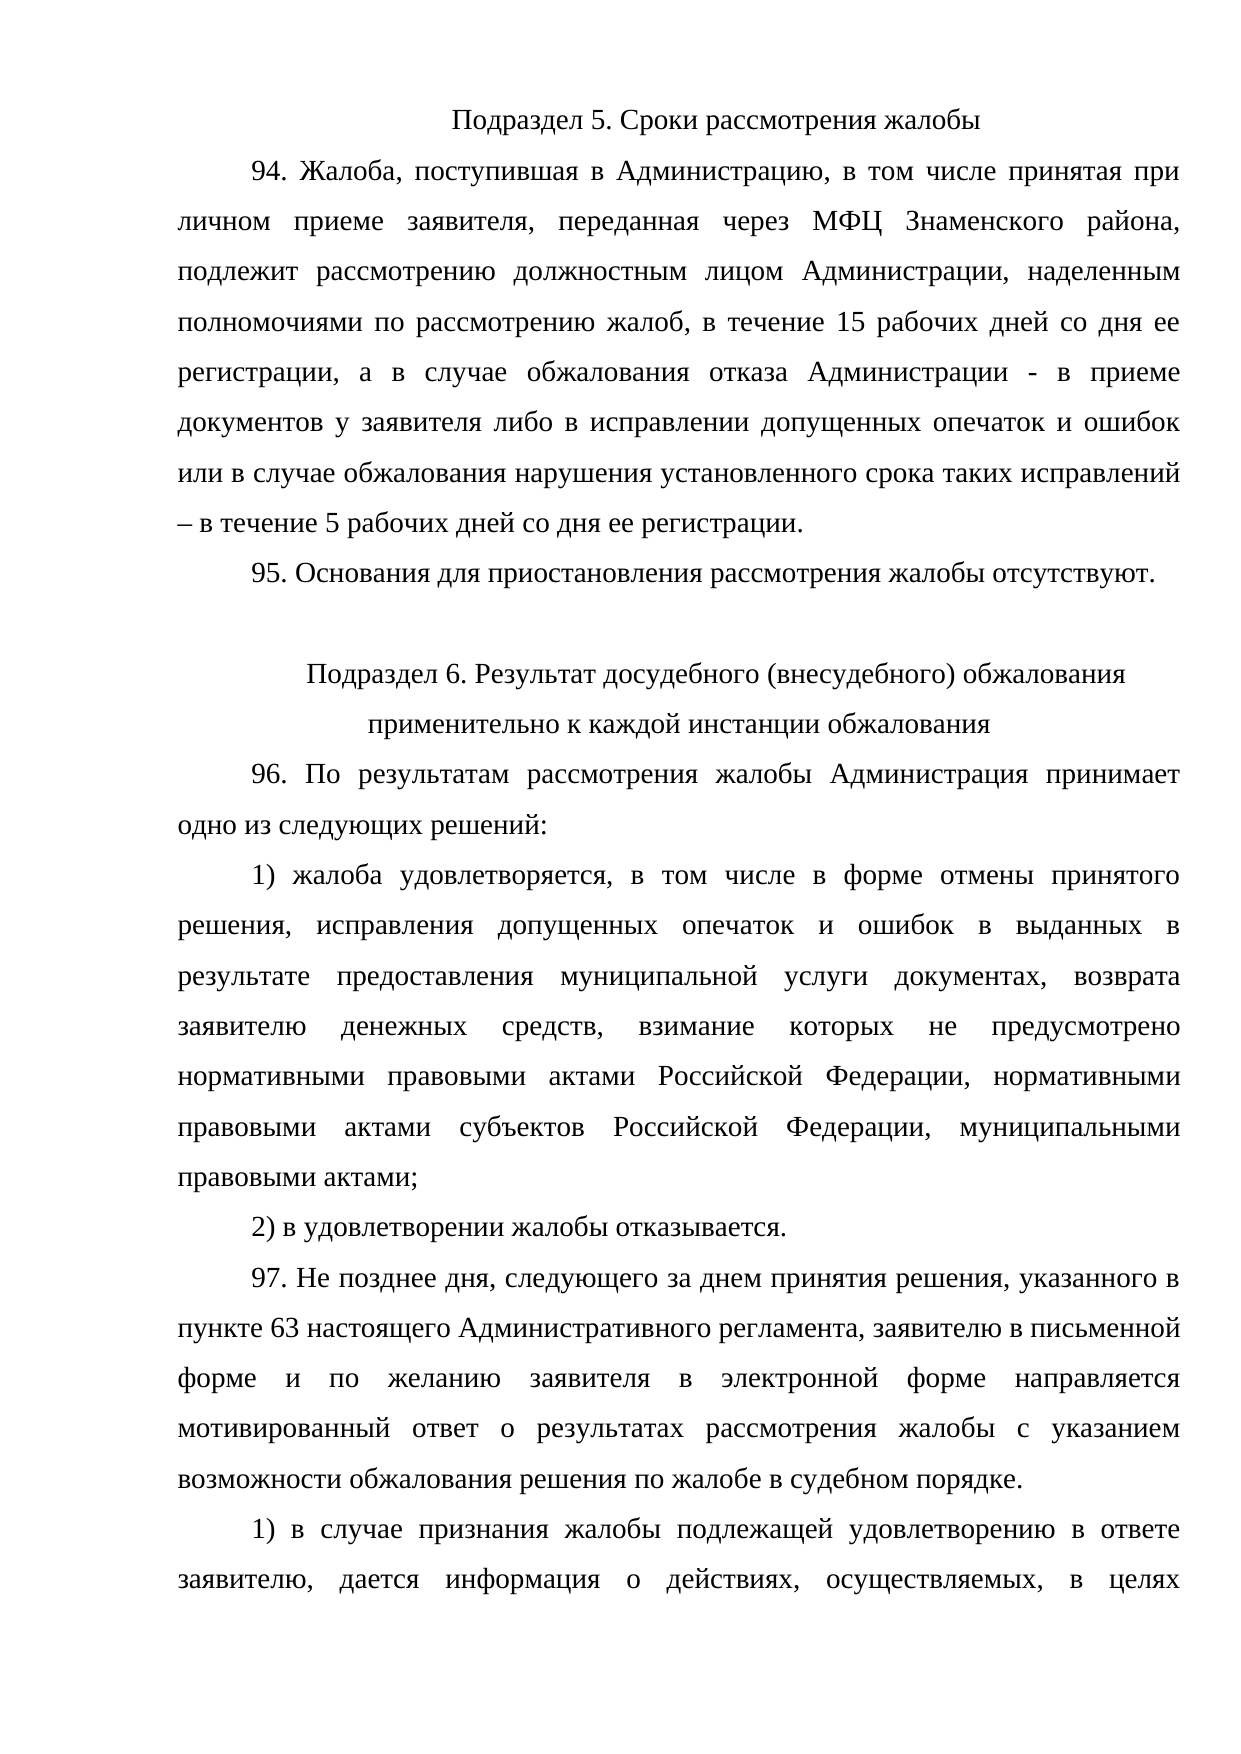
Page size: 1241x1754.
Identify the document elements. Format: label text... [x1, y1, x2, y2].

text Подраздел 6. Результат досудебного (внесудебного) обжалования применительно к каждой инстанции обжалования [177, 656, 1181, 740]
text Подраздел 5. Сроки рассмотрения жалобы [177, 102, 1181, 136]
text 97. Не позднее дня, следующего за днем принятия решения, указанного в пункте 63 настоящего Административного регламента, заявителю в письменной форме и по желанию заявителя в электронной форме направляется мотивированный ответ о результатах рассмотрения жалобы с указанием возможности обжалования решения по жалобе в судебном порядке. [177, 1260, 1181, 1494]
text 1) жалоба удовлетворяется, в том числе в форме отмены принятого решения, исправления допущенных опечаток и ошибок в выданных в результате предоставления муниципальной услуги документах, возврата заявителю денежных средств, взимание которых не предусмотрено нормативными правовыми актами Российской Федерации, нормативными правовыми актами субъектов Российской Федерации, муниципальными правовыми актами; [177, 857, 1181, 1193]
text 94. Жалоба, поступившая в Администрацию, в том числе принятая при личном приеме заявителя, переданная через МФЦ Знаменского района, подлежит рассмотрению должностным лицом Администрации, наделенным полномочиями по рассмотрению жалоб, в течение 15 рабочих дней со дня ее регистрации, а в случае обжалования отказа Администрации - в приеме документов у заявителя либо в исправлении допущенных опечаток и ошибок или в случае обжалования нарушения установленного срока таких исправлений – в течение 5 рабочих дней со дня ее регистрации. [177, 153, 1181, 538]
text 96. По результатам рассмотрения жалобы Администрация принимает одно из следующих решений: [177, 757, 1181, 840]
text 95. Основания для приостановления рассмотрения жалобы отсутствуют. [177, 555, 1181, 589]
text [177, 1511, 1181, 1595]
text 2) в удовлетворении жалобы отказывается. [177, 1209, 1181, 1243]
